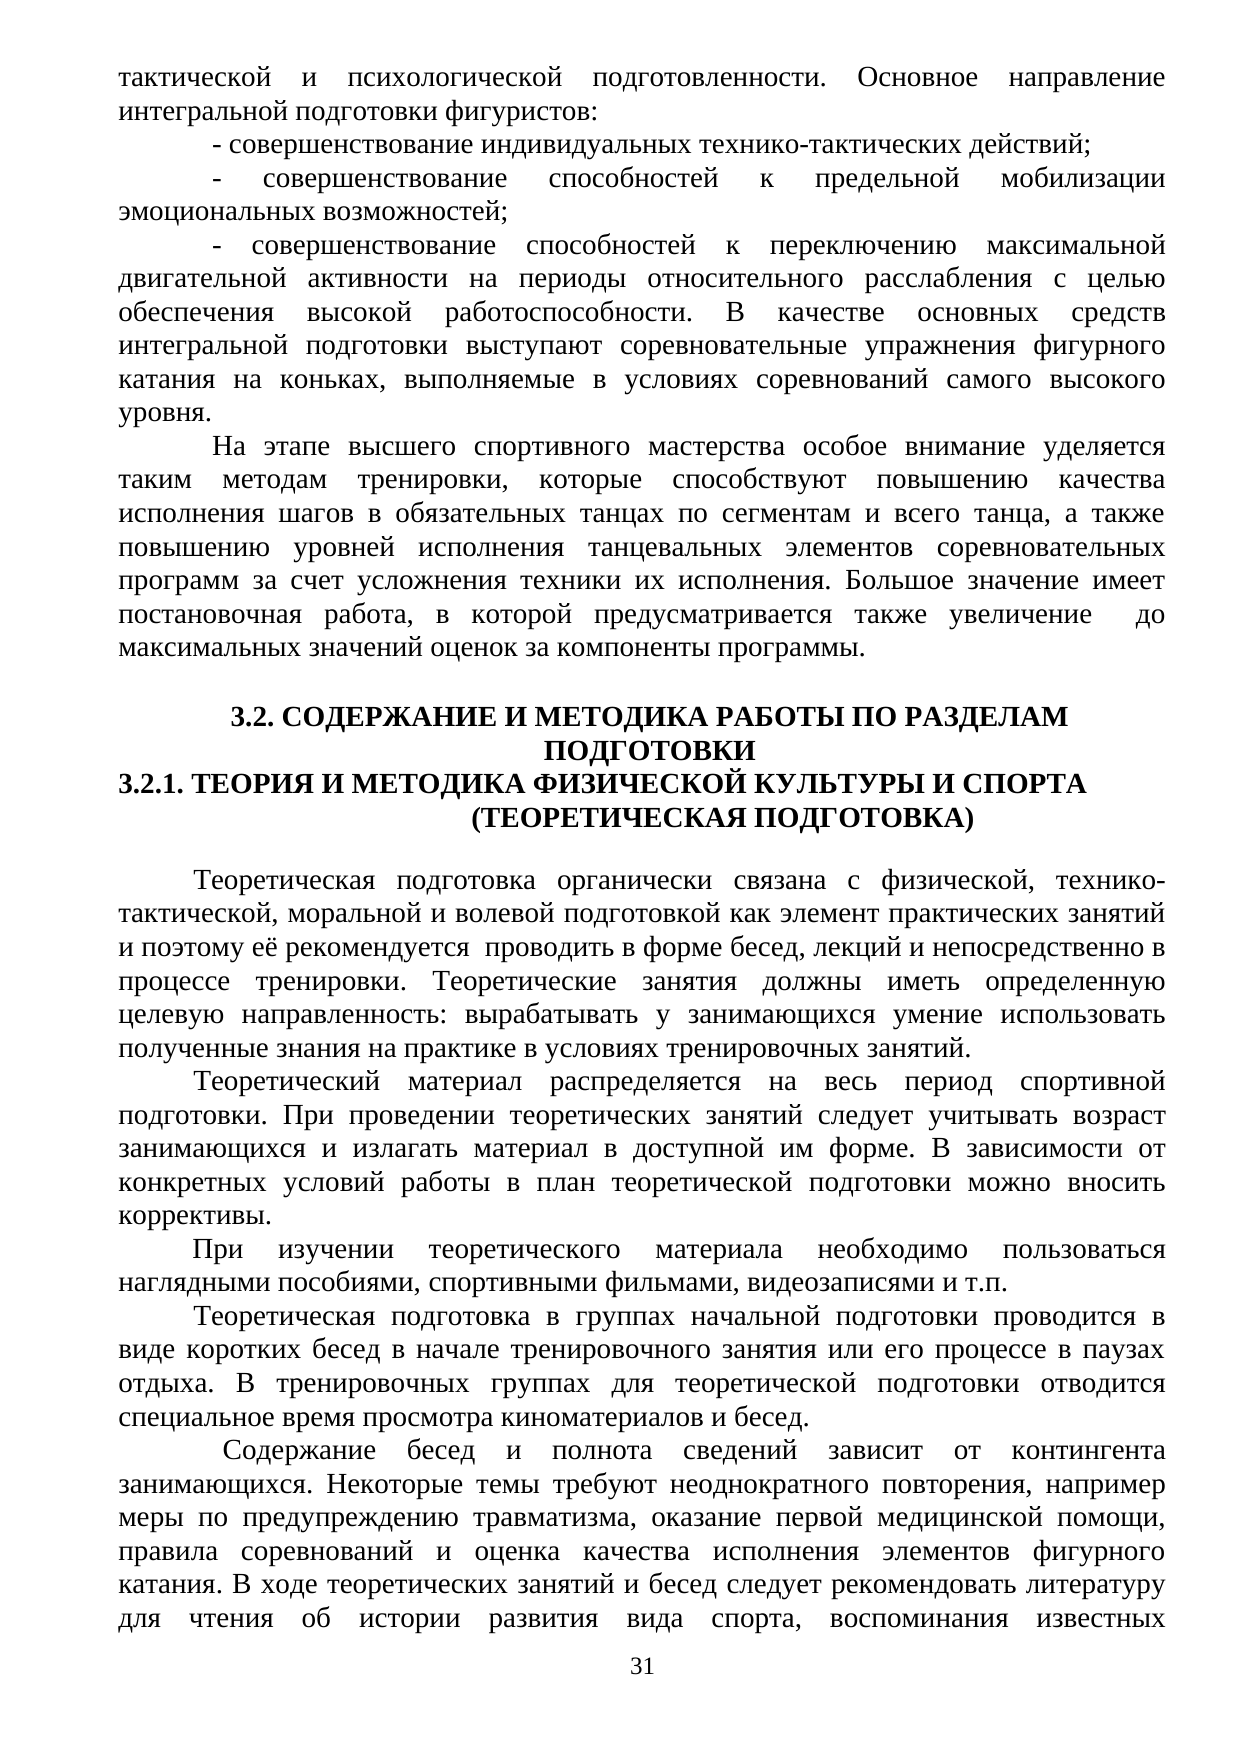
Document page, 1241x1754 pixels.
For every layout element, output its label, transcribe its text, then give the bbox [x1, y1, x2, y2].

text 3.2.1. ТЕОРИЯ И МЕТОДИКА ФИЗИЧЕСКОЙ КУЛЬТУРЫ И СПОРТА [118, 766, 1167, 800]
text На этапе высшего спортивного мастерства особое внимание уделяется таким методам тренировки, которые способствуют повышению качества исполнения шагов в обязательных танцах по сегментам и всего танца, а также повышению уровней исполнения танцевальных элементов соревновательных программ за счет усложнения техники их исполнения. Большое значение имеет постановочная работа, в которой предусматривается также увеличение до максимальных значений оценок за компоненты программы. [118, 428, 1167, 663]
text - совершенствование индивидуальных технико-тактических действий; [118, 126, 1167, 160]
text (ТЕОРЕТИЧЕСКАЯ ПОДГОТОВКА) [133, 800, 1167, 833]
text При изучении теоретического материала необходимо пользоваться наглядными пособиями, спортивными фильмами, видеозаписями и т.п. [118, 1231, 1167, 1298]
text Теоретическая подготовка органически связана с физической, технико-тактической, моральной и волевой подготовкой как элемент практических занятий и поэтому её рекомендуется проводить в форме бесед, лекций и непосредственно в процессе тренировки. Теоретические занятия должны иметь определенную целевую направленность: вырабатывать у занимающихся умение использовать полученные знания на практике в условиях тренировочных занятий. [118, 862, 1167, 1063]
text - совершенствование способностей к предельной мобилизации эмоциональных возможностей; [118, 160, 1167, 227]
text Теоретическая подготовка в группах начальной подготовки проводится в виде коротких бесед в начале тренировочного занятия или его процессе в паузах отдыха. В тренировочных группах для теоретической подготовки отводится специальное время просмотра киноматериалов и бесед. [118, 1298, 1167, 1432]
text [118, 59, 1167, 126]
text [118, 1432, 1167, 1633]
text - совершенствование способностей к переключению максимальной двигательной активности на периоды относительного расслабления с целью обеспечения высокой работоспособности. В качестве основных средств интегральной подготовки выступают соревновательные упражнения фигурного катания на коньках, выполняемые в условиях соревнований самого высокого уровня. [118, 227, 1167, 428]
text 3.2. СОДЕРЖАНИЕ И МЕТОДИКА РАБОТЫ ПО РАЗДЕЛАМ ПОДГОТОВКИ [133, 699, 1167, 766]
text Теоретический материал распределяется на весь период спортивной подготовки. При проведении теоретических занятий следует учитывать возраст занимающихся и излагать материал в доступной им форме. В зависимости от конкретных условий работы в план теоретической подготовки можно вносить коррективы. [118, 1063, 1167, 1231]
